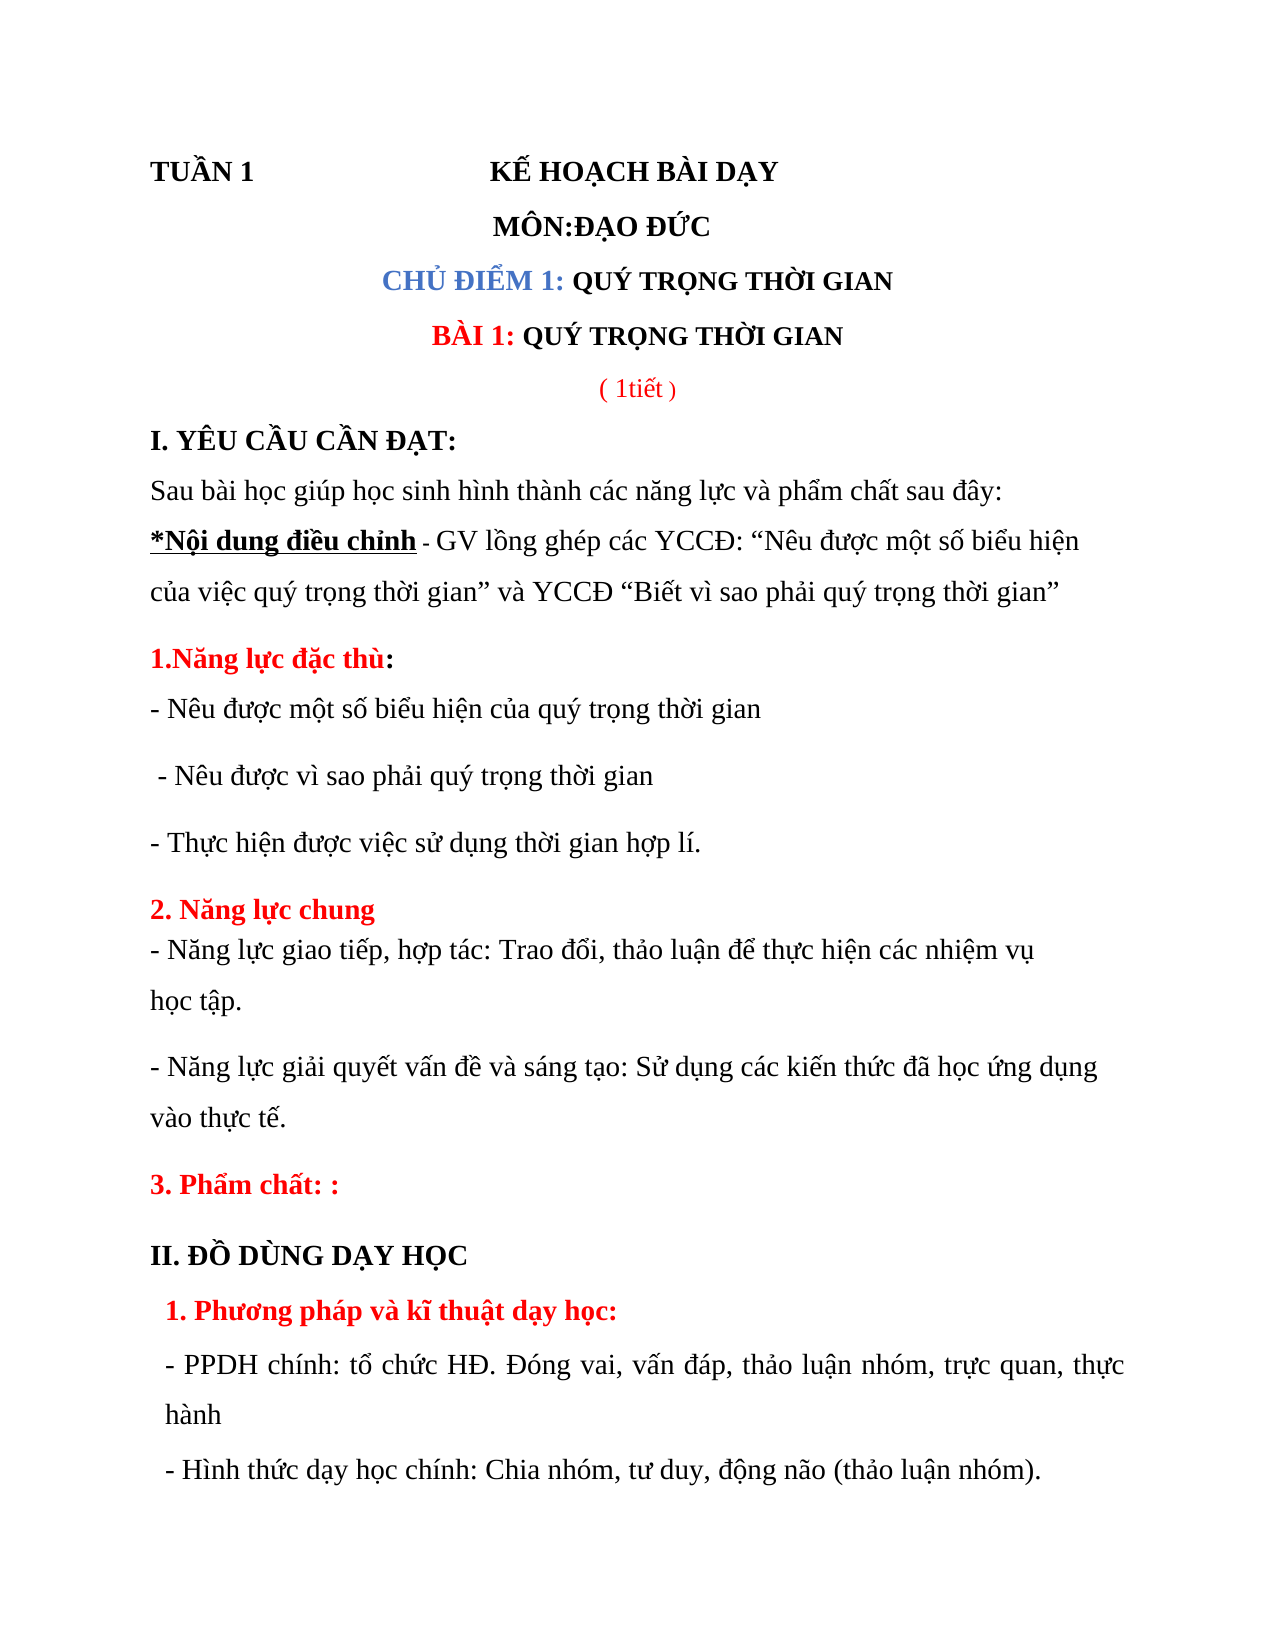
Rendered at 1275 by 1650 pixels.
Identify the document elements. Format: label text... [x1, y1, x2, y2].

text ( 1tiết ) [150, 372, 1125, 403]
text - Năng lực giải quyết vấn đề và sáng tạo: Sử dụng các kiến thức đã học ứng dụng vào thực tế. [150, 1049, 1125, 1133]
text MÔN:ĐẠO ĐỨC [150, 209, 1125, 242]
text - PPDH chính: tổ chức HĐ. Đóng vai, vấn đáp, thảo luận nhóm, trực quan, thực hành [165, 1347, 1125, 1431]
text Sau bài học giúp học sinh hình thành các năng lực và phẩm chất sau đây: [150, 473, 1125, 507]
text 2. Năng lực chung [150, 892, 1125, 926]
text *Nội dung điều chỉnh - GV lồng ghép các YCCĐ: “Nêu được một số biểu hiện của việc quý trọng thời gian” và YCCĐ “Biết vì sao phải quý trọng thời gian” [150, 523, 1125, 607]
text 1. Phương pháp và kĩ thuật dạy học: [165, 1293, 1125, 1326]
text - Nêu được vì sao phải quý trọng thời gian [150, 758, 1125, 792]
text - Thực hiện được việc sử dụng thời gian hợp lí. [150, 825, 1125, 859]
text - Hình thức dạy học chính: Chia nhóm, tư duy, động não (thảo luận nhóm). [165, 1452, 1125, 1485]
text BÀI 1: QUÝ TRỌNG THỜI GIAN [150, 318, 1125, 351]
text - Năng lực giao tiếp, hợp tác: Trao đổi, thảo luận để thực hiện các nhiệm vụ học tập. [150, 932, 1125, 1016]
text TUẦN 1 KẾ HOẠCH BÀI DẠY [150, 154, 1125, 188]
text 1.Năng lực đặc thù: [150, 641, 1125, 674]
text - Nêu được một số biểu hiện của quý trọng thời gian [150, 691, 1125, 725]
text CHỦ ĐIỂM 1: QUÝ TRỌNG THỜI GIAN [150, 263, 1125, 297]
text 3. Phẩm chất: : [150, 1167, 1125, 1200]
text II. ĐỒ DÙNG DẠY HỌC [150, 1238, 1125, 1272]
text I. YÊU CẦU CẦN ĐẠT: [150, 423, 1125, 456]
